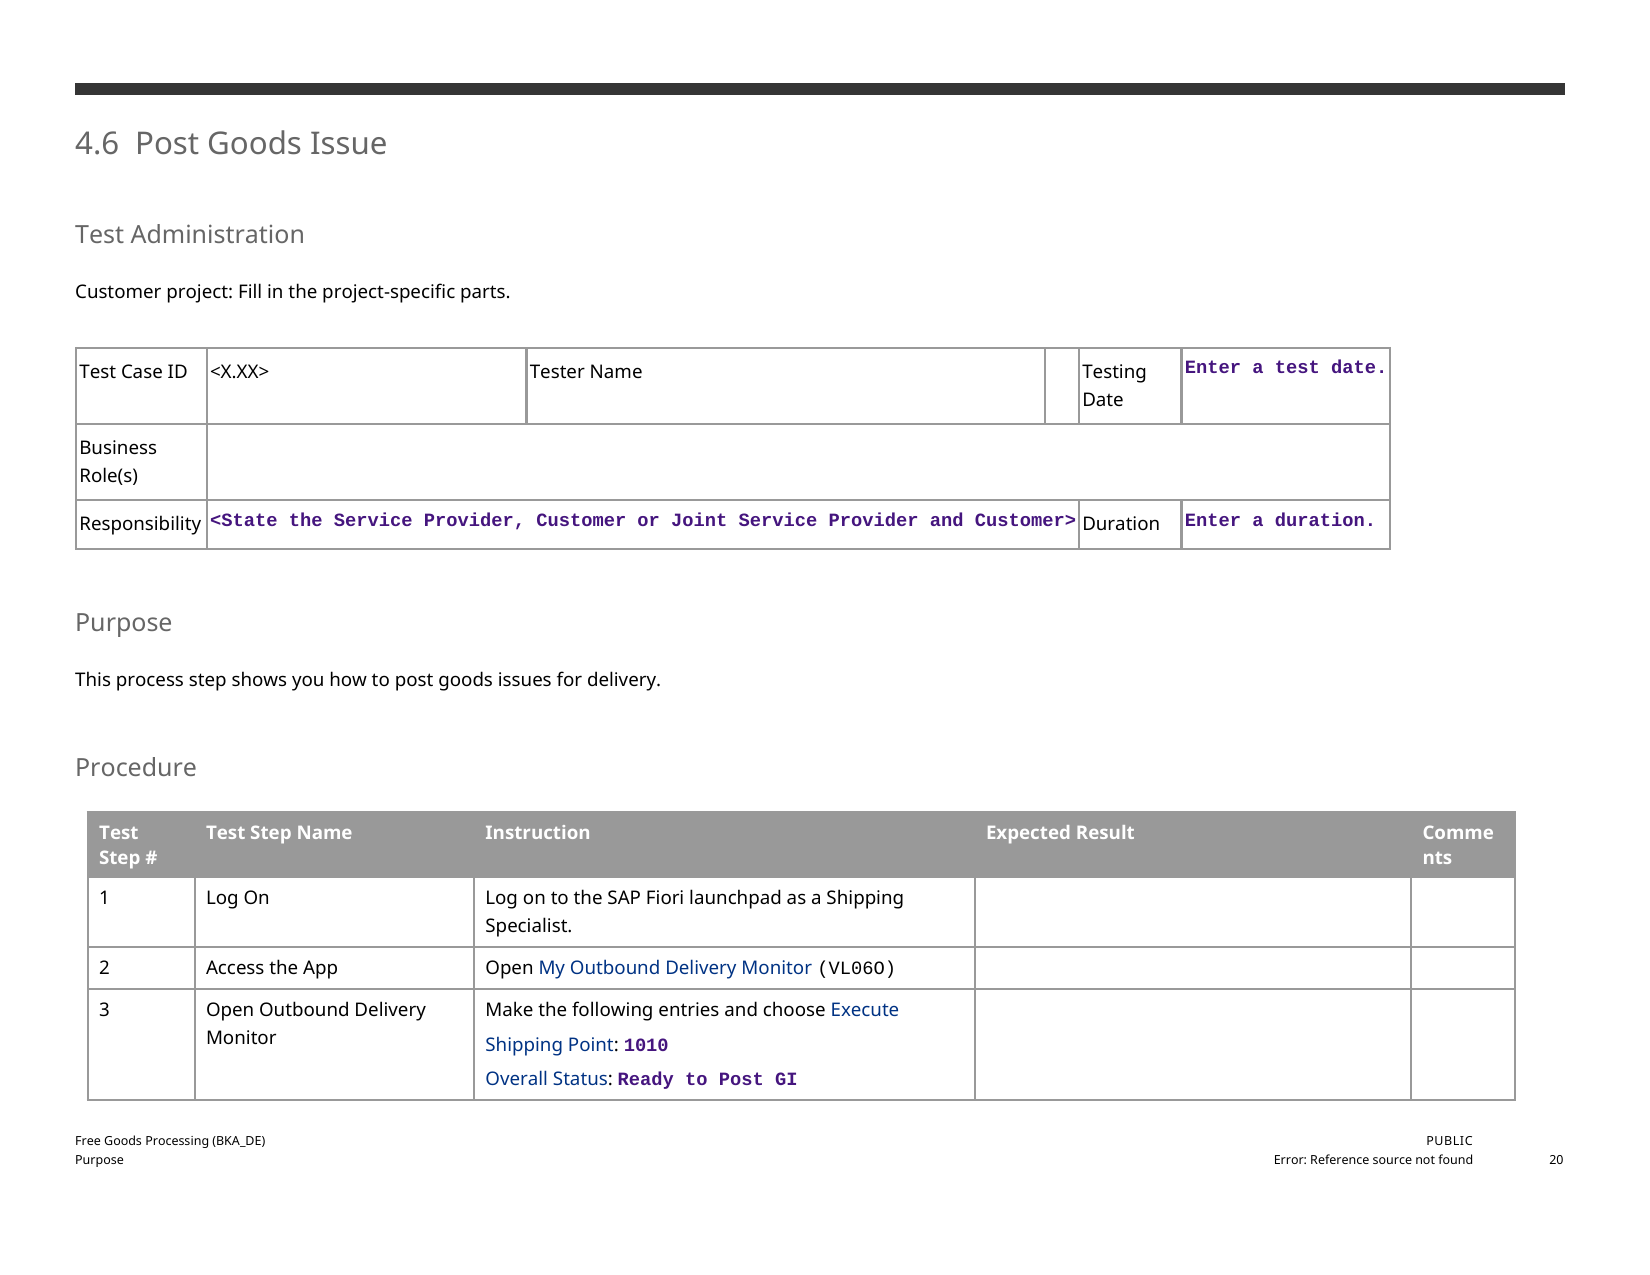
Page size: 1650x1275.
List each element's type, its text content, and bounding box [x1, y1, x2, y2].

table_header <X.XX> [208, 349, 525, 423]
table_header Test Step # [89, 813, 194, 876]
table_cell [976, 948, 1410, 988]
table_header Enter a test date. [1183, 349, 1389, 423]
table_cell [1412, 878, 1514, 946]
table_cell <State the Service Provider, Customer or Joint Service Provider and Customer> [208, 501, 1078, 548]
table_cell 3 [89, 990, 194, 1099]
table_header Testing Date [1080, 349, 1180, 423]
table_header Comments [1412, 813, 1514, 876]
table_cell 1 [89, 878, 194, 946]
table_cell Business Role(s) [77, 425, 206, 499]
table_cell [208, 425, 1389, 499]
table_cell Open My Outbound Delivery Monitor (VL06O) [475, 948, 974, 988]
table_header Tester Name [528, 349, 1044, 423]
table_cell Open Outbound Delivery Monitor [196, 990, 473, 1099]
text Customer project: Fill in the project-specific parts. [75, 278, 1565, 304]
subtitle Post Goods Issue [75, 124, 1565, 162]
table_cell Duration [1080, 501, 1180, 548]
text This process step shows you how to post goods issues for delivery. [75, 666, 1565, 692]
table_cell 2 [89, 948, 194, 988]
title Purpose [75, 608, 1565, 637]
table_cell Log on to the SAP Fiori launchpad as a Shipping Specialist. [475, 878, 974, 946]
table_cell [976, 990, 1410, 1099]
title Procedure [75, 753, 1565, 782]
table_header Expected Result [976, 813, 1410, 876]
table_header Instruction [475, 813, 974, 876]
table_header Test Case ID [77, 349, 206, 423]
table_header Test Step Name [196, 813, 473, 876]
table_cell [1412, 990, 1514, 1099]
table_cell [976, 878, 1410, 946]
table_cell [1412, 948, 1514, 988]
table_header [1046, 349, 1078, 423]
table_cell Enter a duration. [1183, 501, 1389, 548]
table_cell Log On [196, 878, 473, 946]
table_cell Make the following entries and choose Execute Shipping Point: 1010 Overall Status: Ready to Post GI [475, 990, 974, 1099]
table_cell Responsibility [77, 501, 206, 548]
table_cell Access the App [196, 948, 473, 988]
title Test Administration [75, 220, 1565, 249]
